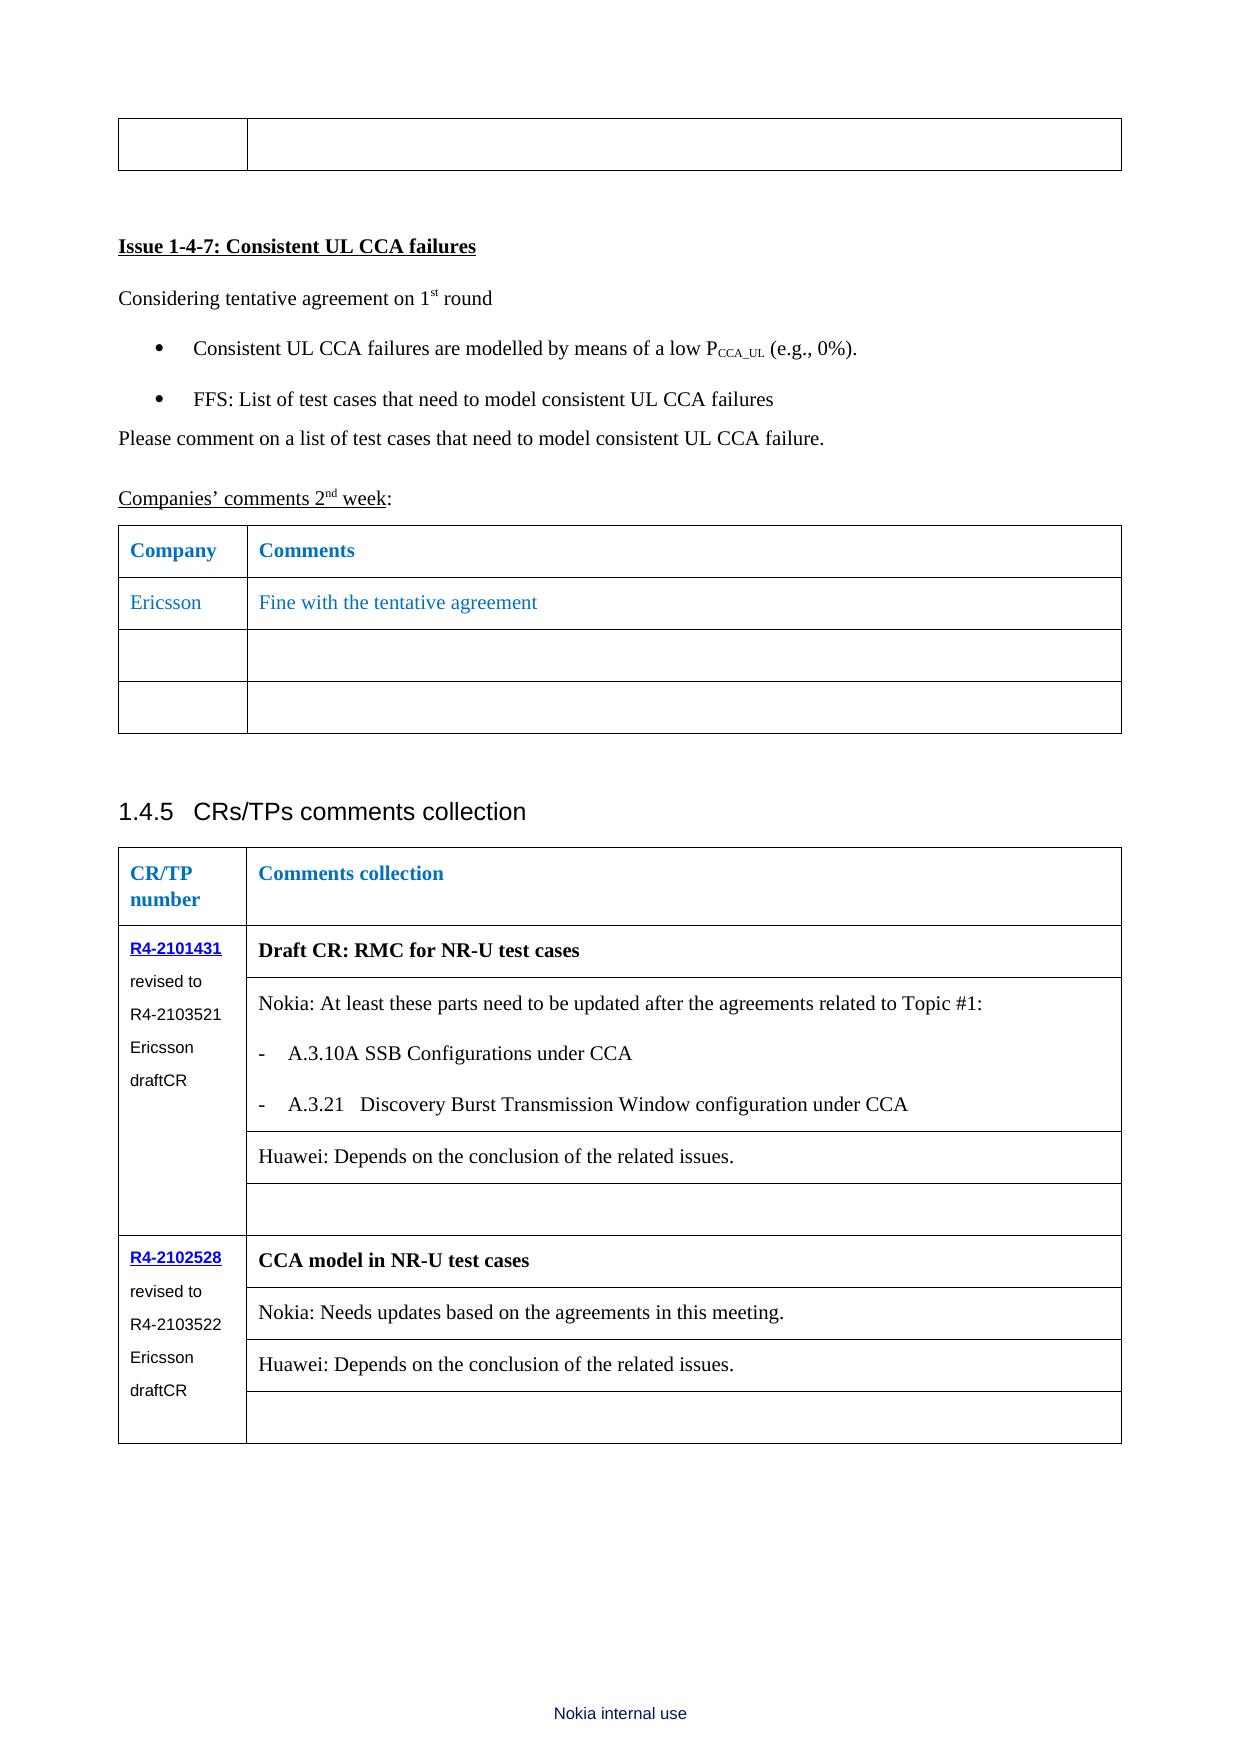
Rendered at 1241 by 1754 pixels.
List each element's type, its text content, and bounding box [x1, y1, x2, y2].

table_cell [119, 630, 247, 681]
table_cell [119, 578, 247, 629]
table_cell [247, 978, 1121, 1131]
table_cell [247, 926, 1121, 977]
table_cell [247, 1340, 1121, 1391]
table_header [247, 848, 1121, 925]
list FFS: List of test cases that need to model consistent UL CCA failures [156, 387, 1122, 411]
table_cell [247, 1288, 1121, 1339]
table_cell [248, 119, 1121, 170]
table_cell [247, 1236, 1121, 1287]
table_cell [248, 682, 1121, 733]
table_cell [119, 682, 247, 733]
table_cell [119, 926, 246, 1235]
text Considering tentative agreement on 1st round [118, 285, 1122, 309]
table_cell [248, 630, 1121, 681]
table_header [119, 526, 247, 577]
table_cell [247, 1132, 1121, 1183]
subtitle CRs/TPs comments collection [118, 797, 1122, 826]
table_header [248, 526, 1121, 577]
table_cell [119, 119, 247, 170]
list Consistent UL CCA failures are modelled by means of a low PCCA_UL (e.g., 0%). [156, 336, 1122, 360]
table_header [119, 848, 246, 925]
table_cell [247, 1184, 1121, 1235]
text Issue 1-4-7: Consistent UL CCA failures [118, 234, 1122, 258]
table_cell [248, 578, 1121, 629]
text Please comment on a list of test cases that need to model consistent UL CCA failure. [118, 426, 1122, 450]
text Companies’ comments 2nd week: [118, 486, 1122, 510]
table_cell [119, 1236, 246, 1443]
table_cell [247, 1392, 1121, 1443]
